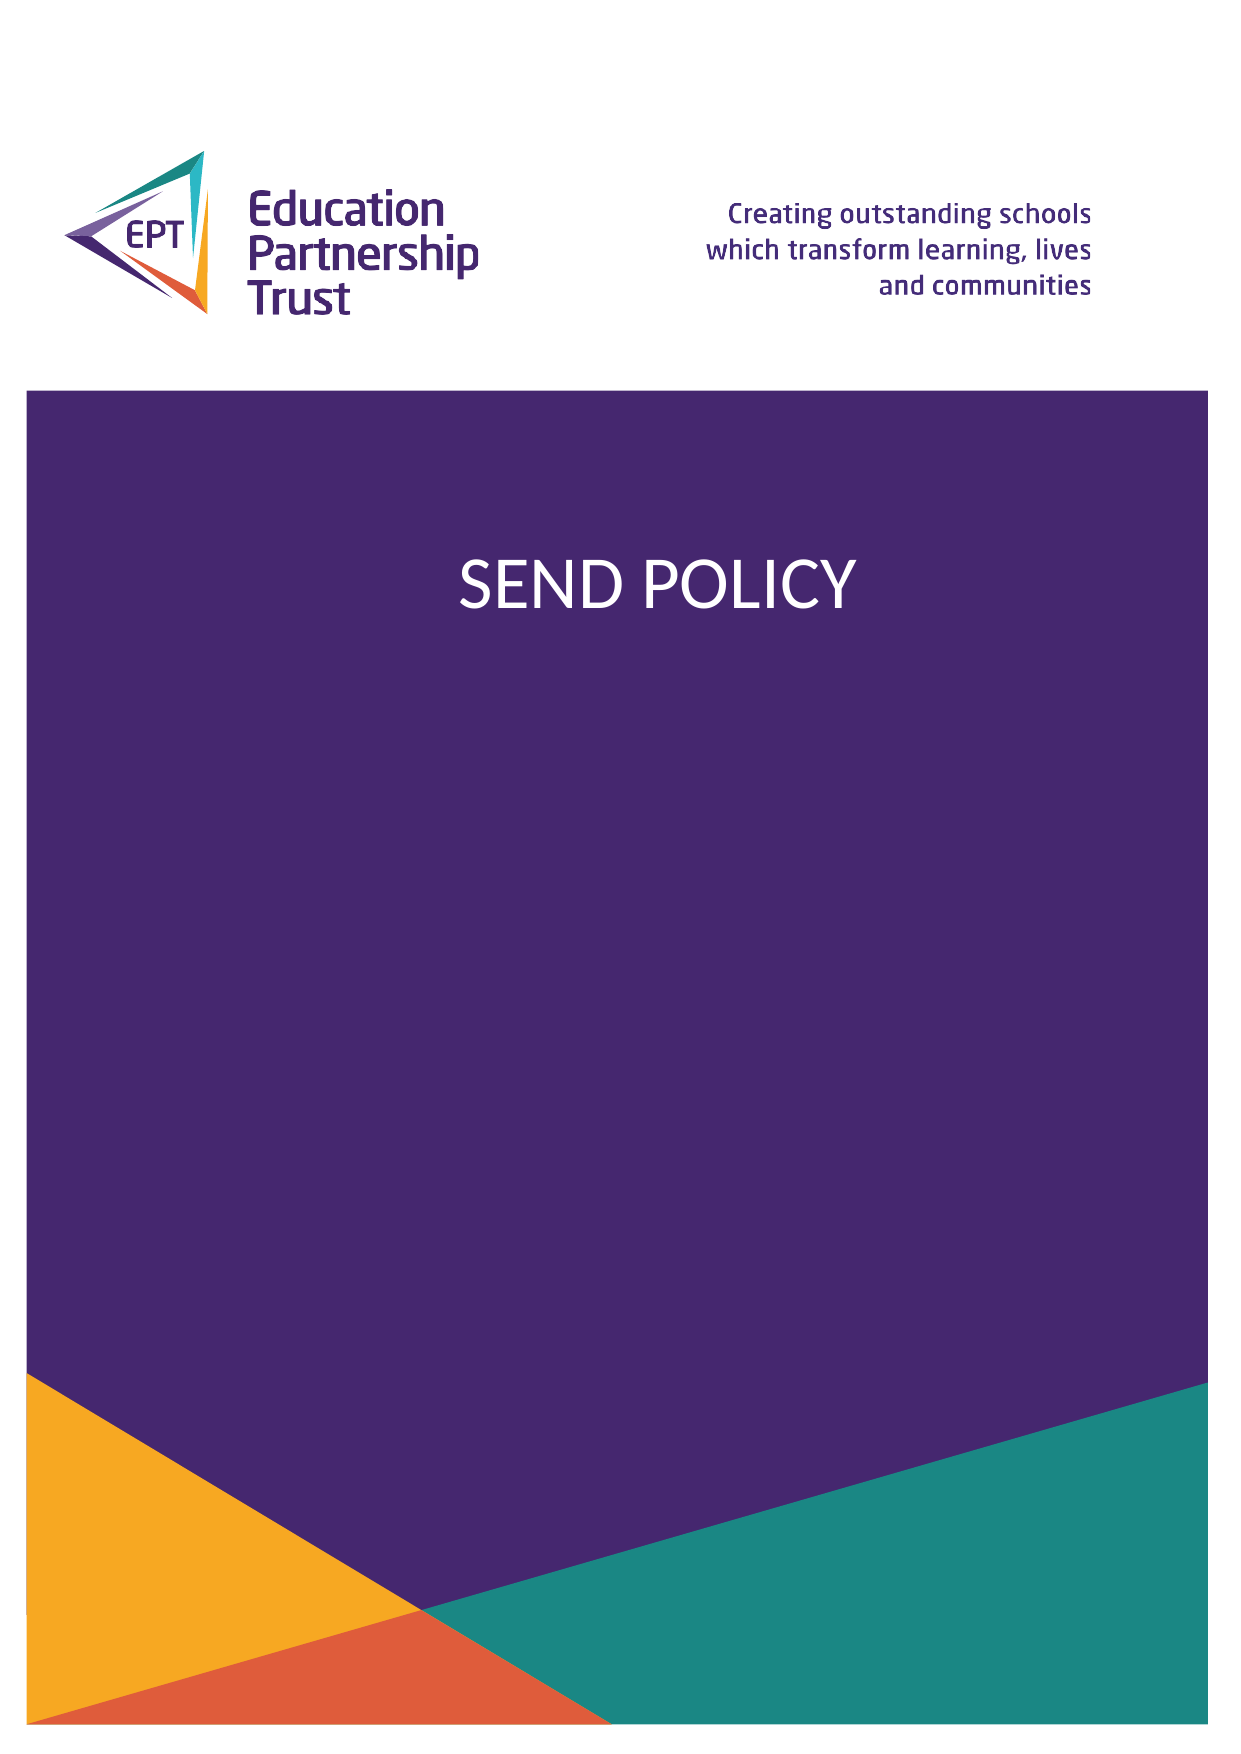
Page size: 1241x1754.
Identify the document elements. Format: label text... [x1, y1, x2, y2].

picture [247, 189, 479, 315]
picture [147, 220, 184, 248]
picture [706, 203, 1091, 295]
picture [127, 220, 143, 248]
text SEND POLICY [150, 535, 1090, 627]
